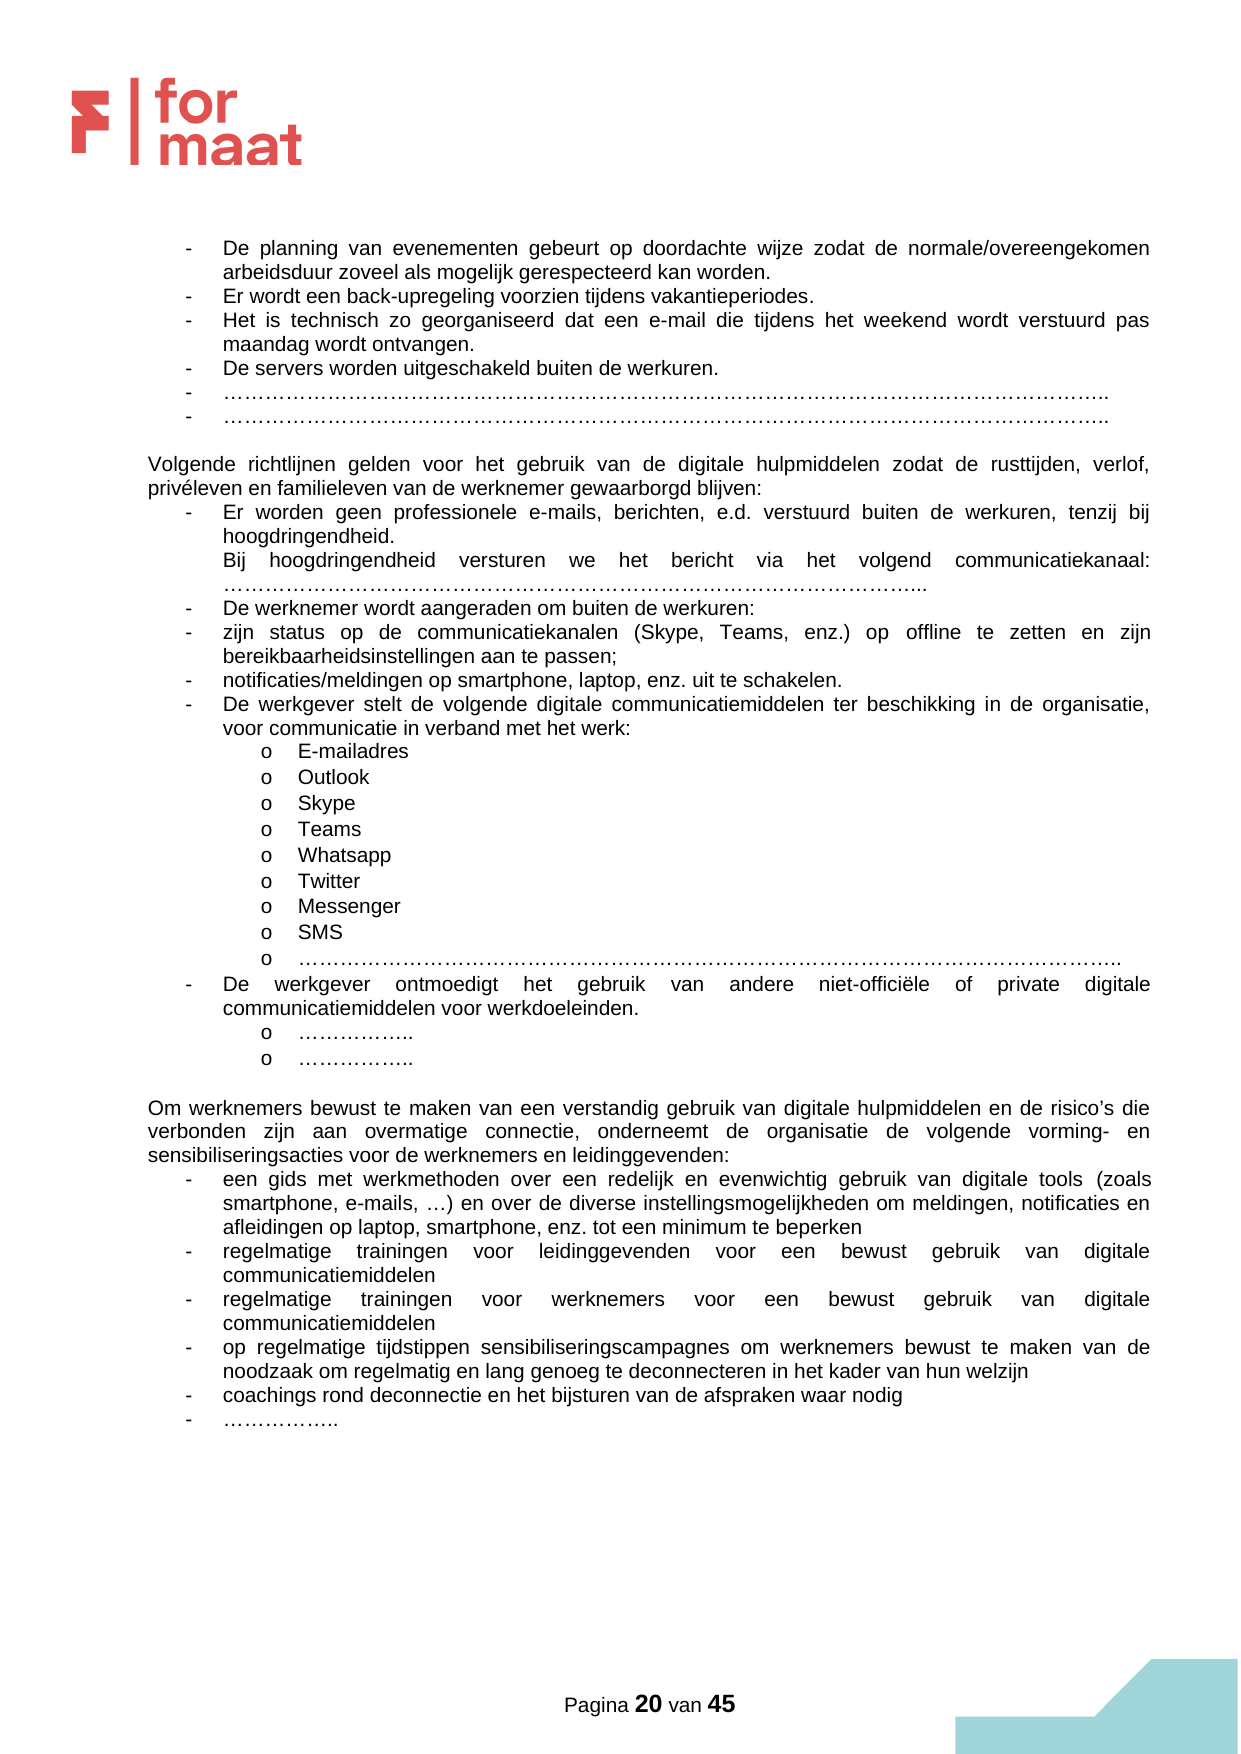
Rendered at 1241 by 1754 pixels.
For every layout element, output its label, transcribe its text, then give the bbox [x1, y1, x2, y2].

list De werkgever stelt de volgende digitale communicatiemiddelen ter beschikking in de organisatie, voor communicatie in verband met het werk: [185, 691, 1152, 739]
picture [70, 76, 302, 165]
list een gids met werkmethoden over een redelijk en evenwichtig gebruik van digitale tools (zoals smartphone, e-mails, …) en over de diverse instellingsmogelijkheden om meldingen, notificaties en afleidingen op laptop, smartphone, enz. tot een minimum te beperken [185, 1167, 1152, 1239]
list regelmatige trainingen voor leidinggevenden voor een bewust gebruik van digitale communicatiemiddelen [185, 1239, 1152, 1287]
list Whatsapp [260, 843, 1152, 868]
list De planning van evenementen gebeurt op doordachte wijze zodat de normale/overeengekomen arbeidsduur zoveel als mogelijk gerespecteerd kan worden. [185, 236, 1152, 284]
list Messenger [260, 894, 1152, 920]
text Volgende richtlijnen gelden voor het gebruik van de digitale hulpmiddelen zodat de rusttijden, verlof, privéleven en familieleven van de werknemer gewaarborgd blijven: [148, 452, 1152, 500]
list Er worden geen professionele e-mails, berichten, e.d. verstuurd buiten de werkuren, tenzij bij hoogdringendheid. Bij hoogdringendheid versturen we het bericht via het volgend communicatiekanaal: ………………………………………………………………………………………... [185, 500, 1152, 596]
list notificaties/meldingen op smartphone, laptop, enz. uit te schakelen. [185, 667, 1152, 691]
list Outlook [260, 765, 1152, 791]
list Skype [260, 791, 1152, 817]
list zijn status op de communicatiekanalen (Skype, Teams, enz.) op offline te zetten en zijn bereikbaarheidsinstellingen aan te passen; [185, 619, 1152, 667]
list E-mailadres [260, 739, 1152, 765]
list ……………………………………………………………………………………………………….. [260, 946, 1152, 972]
list Er wordt een back-upregeling voorzien tijdens vakantieperiodes. [185, 284, 1152, 308]
list ……………………………………………………………………………………………………………….. [185, 380, 1152, 404]
list …………….. [260, 1020, 1152, 1046]
list coachings rond deconnectie en het bijsturen van de afspraken waar nodig [185, 1383, 1152, 1407]
list Twitter [260, 868, 1152, 894]
picture [953, 1657, 1238, 1754]
list regelmatige trainingen voor werknemers voor een bewust gebruik van digitale communicatiemiddelen [185, 1287, 1152, 1335]
list ……………………………………………………………………………………………………………….. [185, 404, 1152, 428]
list De servers worden uitgeschakeld buiten de werkuren. [185, 356, 1152, 380]
list …………….. [260, 1046, 1152, 1071]
list Teams [260, 817, 1152, 843]
list De werkgever ontmoedigt het gebruik van andere niet-officiële of private digitale communicatiemiddelen voor werkdoeleinden. [185, 972, 1152, 1020]
list De werknemer wordt aangeraden om buiten de werkuren: [185, 596, 1152, 619]
list …………….. [185, 1407, 1152, 1431]
list SMS [260, 920, 1152, 946]
list op regelmatige tijdstippen sensibiliseringscampagnes om werknemers bewust te maken van de noodzaak om regelmatig en lang genoeg te deconnecteren in het kader van hun welzijn [185, 1335, 1152, 1383]
list Het is technisch zo georganiseerd dat een e-mail die tijdens het weekend wordt verstuurd pas maandag wordt ontvangen. [185, 308, 1152, 356]
text Om werknemers bewust te maken van een verstandig gebruik van digitale hulpmiddelen en de risico’s die verbonden zijn aan overmatige connectie, onderneemt de organisatie de volgende vorming- en sensibiliseringsacties voor de werknemers en leidinggevenden: [148, 1095, 1152, 1167]
